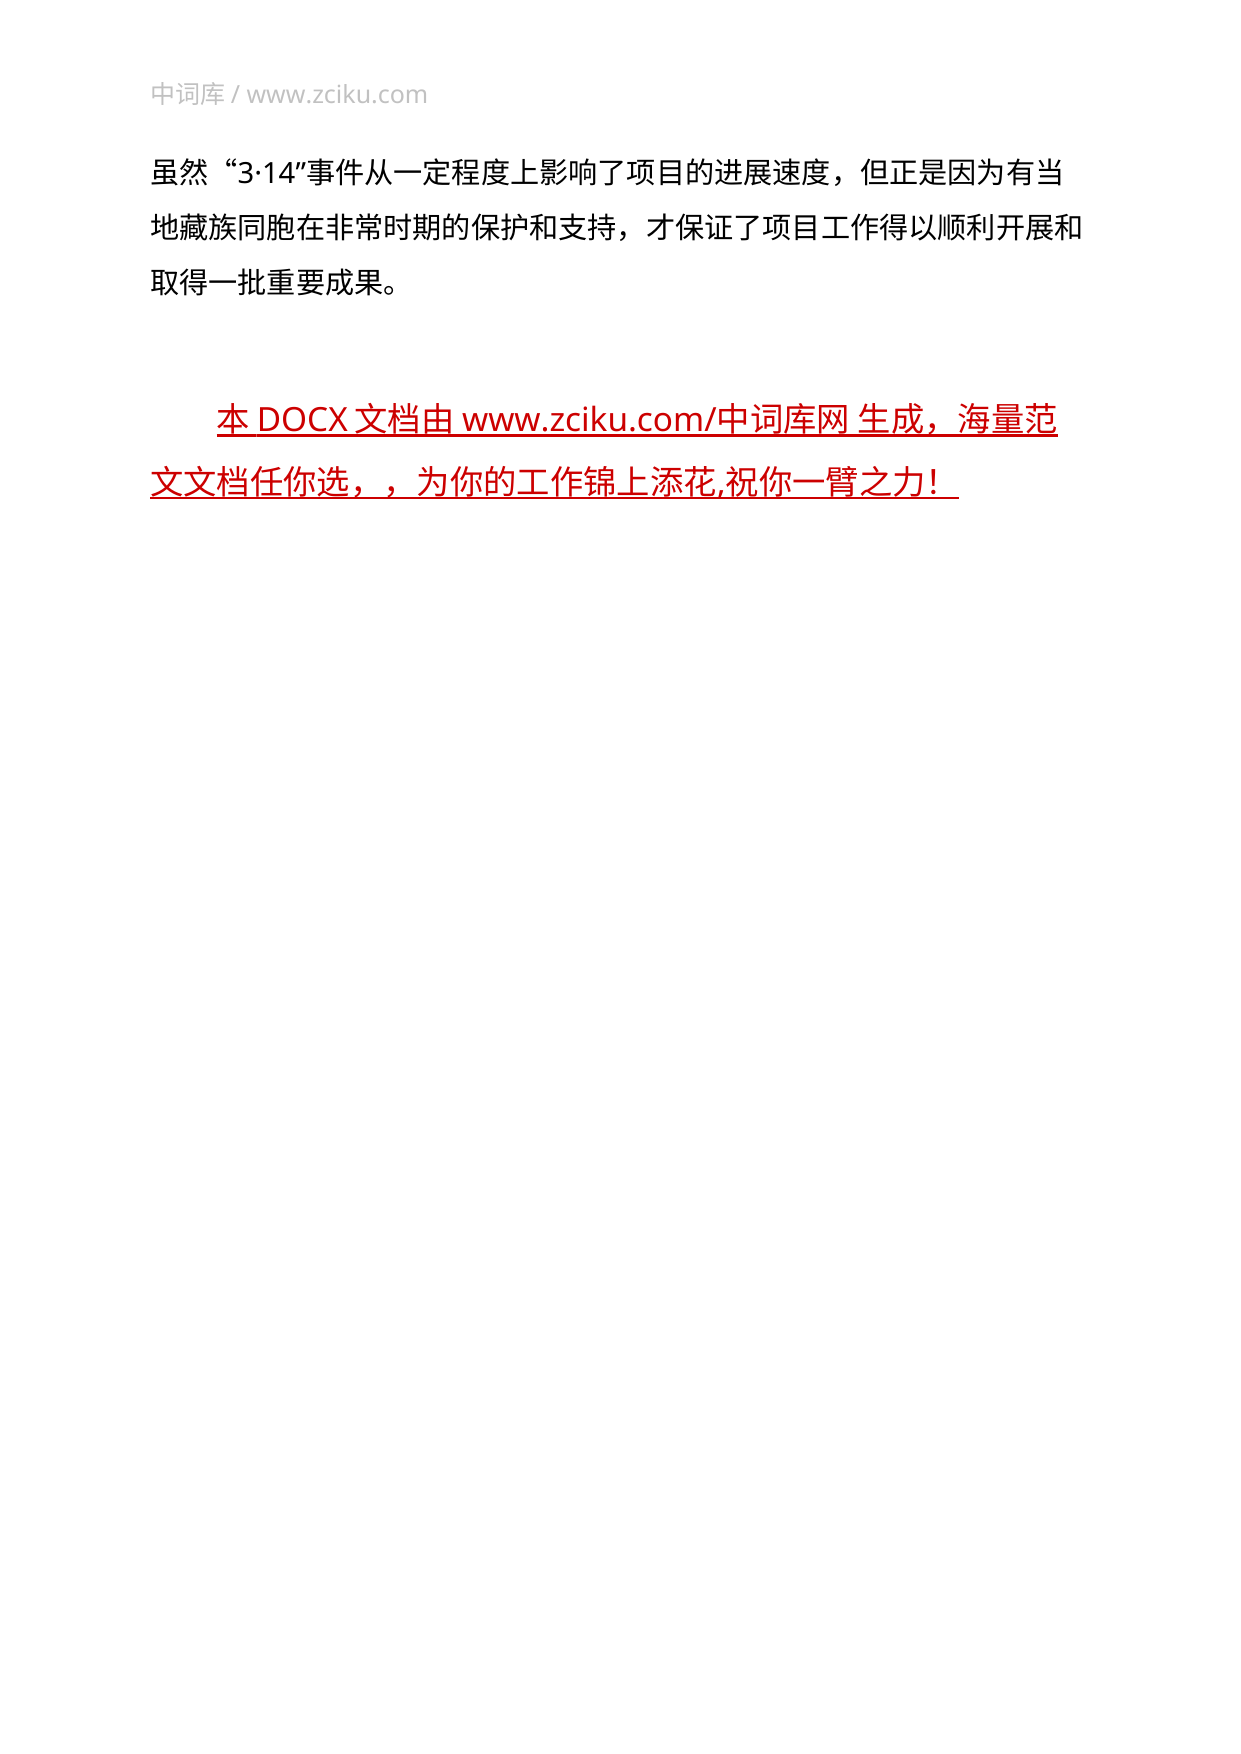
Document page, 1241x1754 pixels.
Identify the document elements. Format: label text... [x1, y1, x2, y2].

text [150, 150, 1090, 302]
text 本DOCX文档由 www.zciku.com/中词库网 生成，海量范文文档任你选，，为你的工作锦上添花,祝你一臂之力！ [150, 393, 1090, 504]
